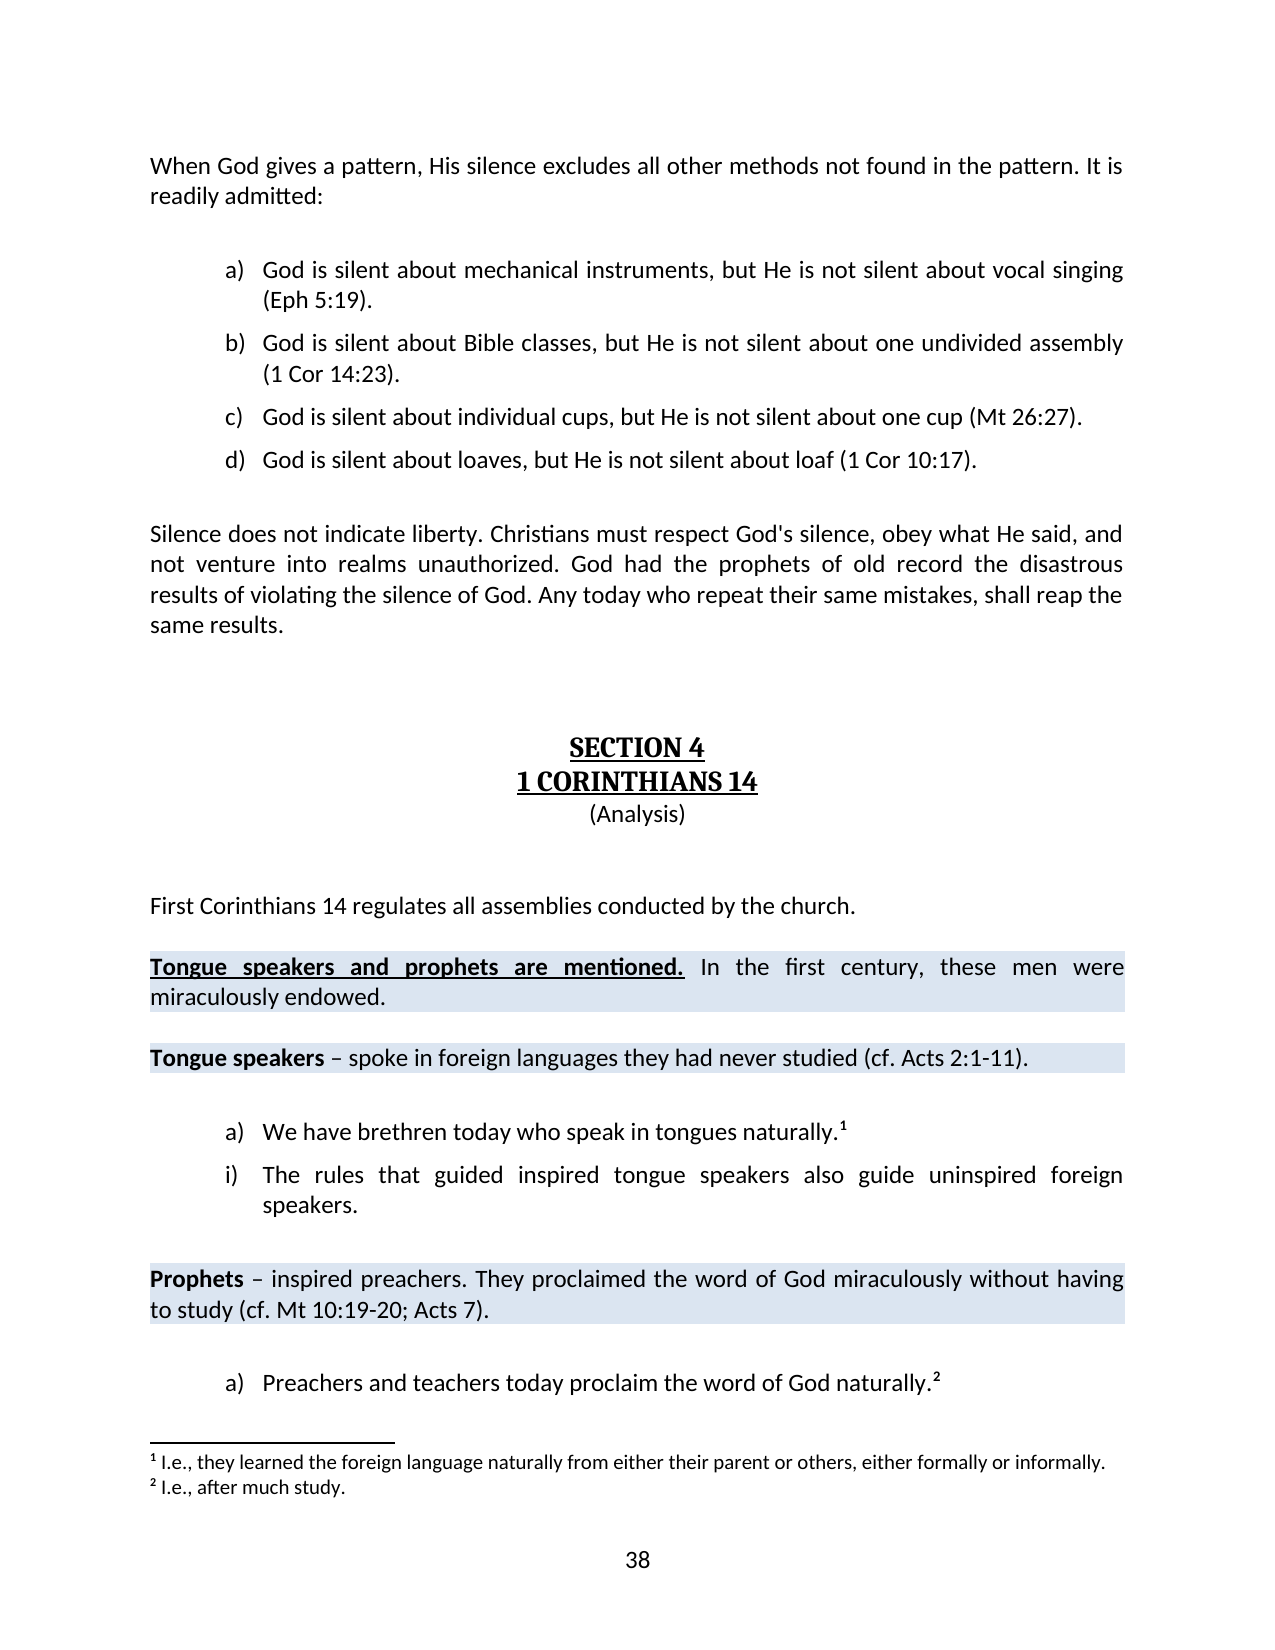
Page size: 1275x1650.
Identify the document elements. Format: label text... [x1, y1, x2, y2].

list God is silent about Bible classes, but He is not silent about one undivided assembly (1 Cor 14:23). [225, 328, 1125, 389]
text Silence does not indicate liberty. Christians must respect God's silence, obey what He said, and not venture into realms unauthorized. God had the prophets of old record the disastrous results of violating the silence of God. Any today who repeat their same mistakes, shall reap the same results. [150, 518, 1125, 640]
text Prophets – inspired preachers. They proclaimed the word of God miraculously without having to study (cf. Mt 10:19-20; Acts 7). [150, 1263, 1125, 1324]
list God is silent about loaves, but He is not silent about loaf (1 Cor 10:17). [225, 444, 1125, 475]
list God is silent about mechanical instruments, but He is not silent about vocal singing (Eph 5:19). [225, 254, 1125, 315]
text Tongue speakers and prophets are mentioned. In the first century, these men were miraculously endowed. [150, 951, 1125, 1012]
text First Corinthians 14 regulates all assemblies conducted by the church. [150, 890, 1125, 921]
text (Analysis) [150, 798, 1125, 829]
list We have brethren today who speak in tongues naturally. [225, 1116, 1125, 1147]
list Preachers and teachers today proclaim the word of God naturally. [225, 1367, 1125, 1398]
list God is silent about individual cups, but He is not silent about one cup (Mt 26:27). [225, 401, 1125, 432]
list The rules that guided inspired tongue speakers also guide uninspired foreign speakers. [225, 1159, 1125, 1220]
subtitle SECTION 4 1 CORINTHIANS 14 [262, 731, 1012, 798]
text Tongue speakers – spoke in foreign languages they had never studied (cf. Acts 2:1-11). [150, 1043, 1125, 1073]
text When God gives a pattern, His silence excludes all other methods not found in the pattern. It is readily admitted: [150, 150, 1125, 211]
